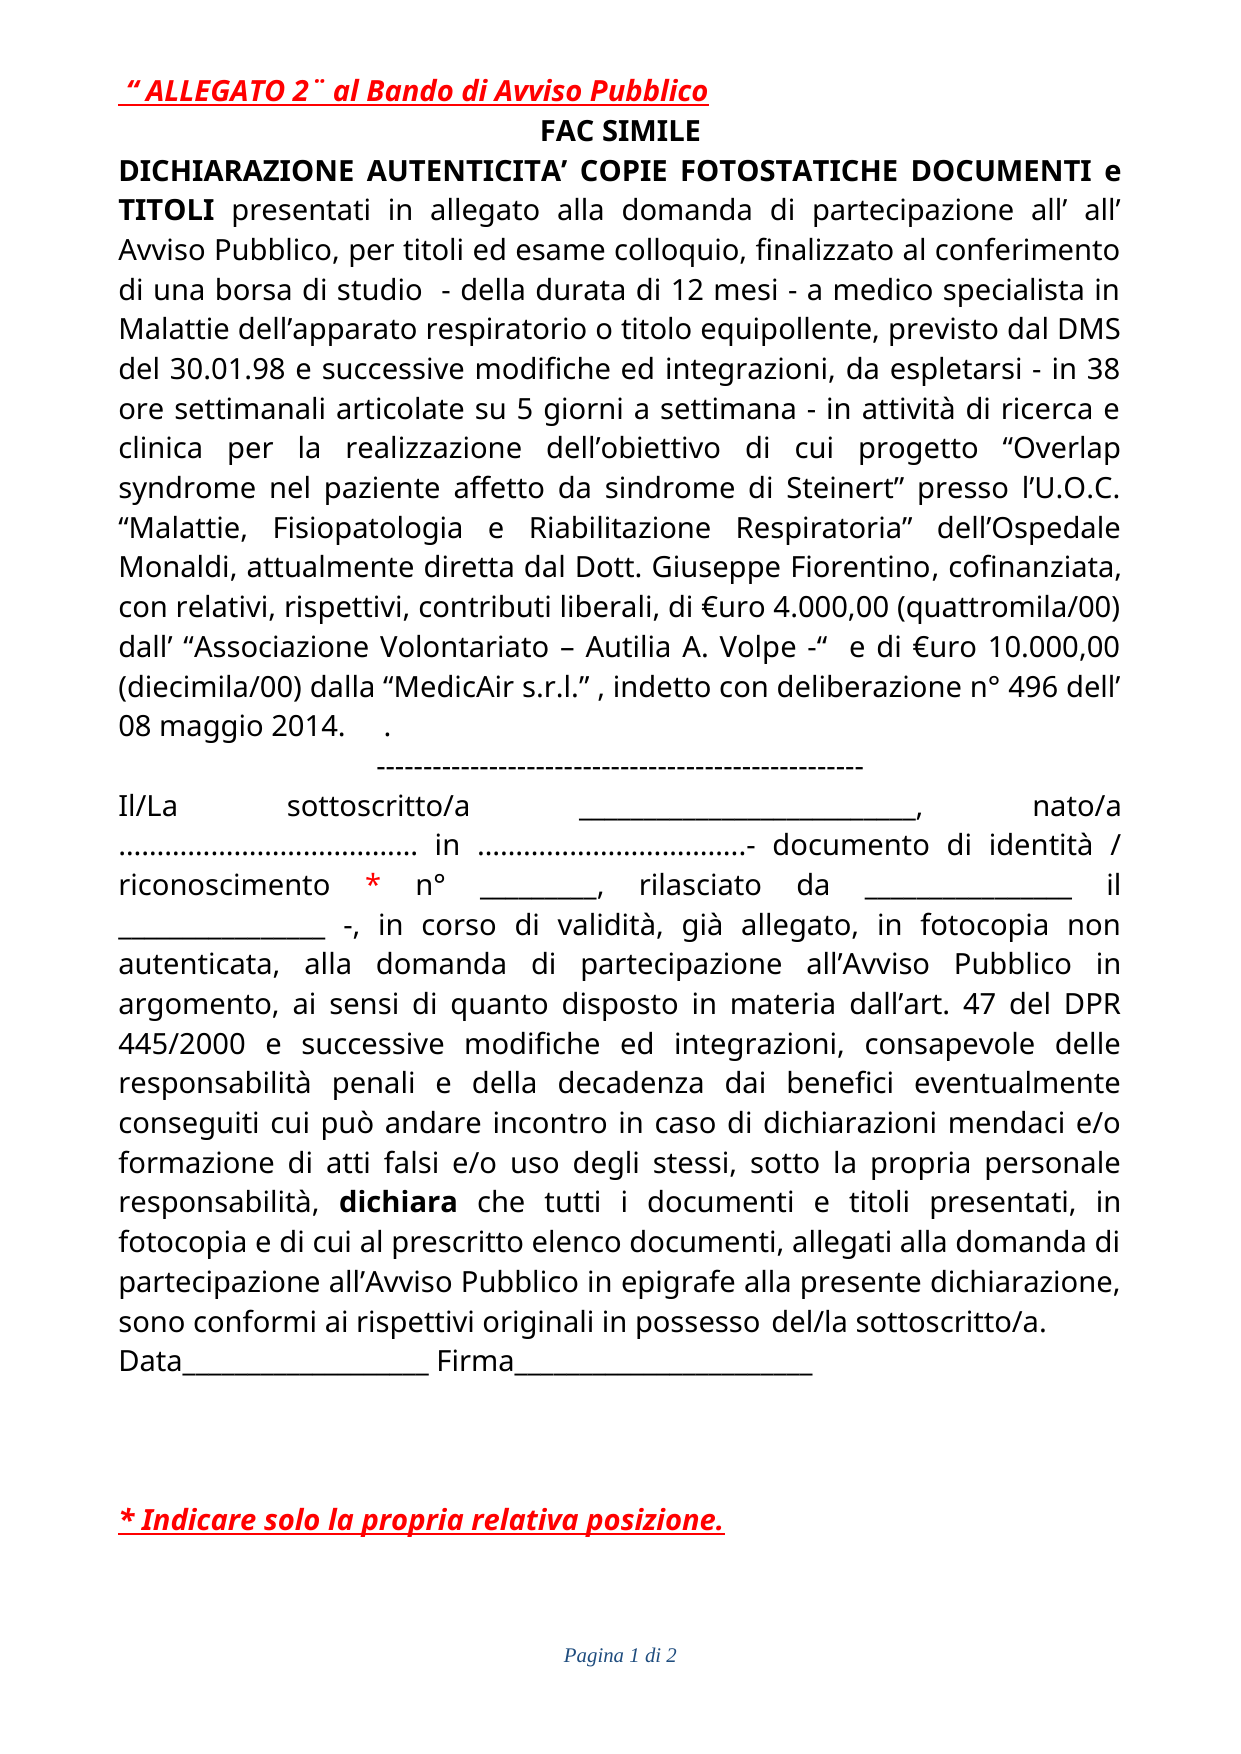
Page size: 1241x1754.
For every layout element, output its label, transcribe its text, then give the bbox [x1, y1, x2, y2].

text Data___________________ Firma_______________________ [118, 1341, 1122, 1380]
text FAC SIMILE [118, 110, 1122, 150]
text ---------------------------------------------------- [118, 745, 1122, 785]
text Il/La sottoscritto/a __________________________, nato/a ………………………………… in ……………………………..- documento di identità / riconoscimento * n° _________, rilasciato da ________________ il ________________ -, in corso di validità, già allegato, in fotocopia non autenticata, alla domanda di partecipazione all’Avviso Pubblico in argomento, ai sensi di quanto disposto in materia dall’art. 47 del DPR 445/2000 e successive modifiche ed integrazioni, consapevole delle responsabilità penali e della decadenza dai benefici eventualmente conseguiti cui può andare incontro in caso di dichiarazioni mendaci e/o formazione di atti falsi e/o uso degli stessi, sotto la propria personale responsabilità, dichiara che tutti i documenti e titoli presentati, in fotocopia e di cui al prescritto elenco documenti, allegati alla domanda di partecipazione all’Avviso Pubblico in epigrafe alla presente dichiarazione, sono conformi ai rispettivi originali in possesso del/la sottoscritto/a. [118, 785, 1122, 1341]
text DICHIARAZIONE AUTENTICITA’ COPIE FOTOSTATICHE DOCUMENTI e TITOLI presentati in allegato alla domanda di partecipazione all’ all’ Avviso Pubblico, per titoli ed esame colloquio, finalizzato al conferimento di una borsa di studio - della durata di 12 mesi - a medico specialista in Malattie dell’apparato respiratorio o titolo equipollente, previsto dal DMS del 30.01.98 e successive modifiche ed integrazioni, da espletarsi - in 38 ore settimanali articolate su 5 giorni a settimana - in attività di ricerca e clinica per la realizzazione dell’obiettivo di cui progetto “Overlap syndrome nel paziente affetto da sindrome di Steinert” presso l’U.O.C. “Malattie, Fisiopatologia e Riabilitazione Respiratoria” dell’Ospedale Monaldi, attualmente diretta dal Dott. Giuseppe Fiorentino, cofinanziata, con relativi, rispettivi, contributi liberali, di €uro 4.000,00 (quattromila/00) dall’ “Associazione Volontariato – Autilia A. Volpe -“ e di €uro 10.000,00 (diecimila/00) dalla “MedicAir s.r.l.” , indetto con deliberazione n° 496 dell’ 08 maggio 2014. . [118, 150, 1122, 745]
text * Indicare solo la propria relativa posizione. [118, 1499, 1122, 1539]
text “ ALLEGATO 2¨ al Bando di Avviso Pubblico [118, 71, 1122, 110]
